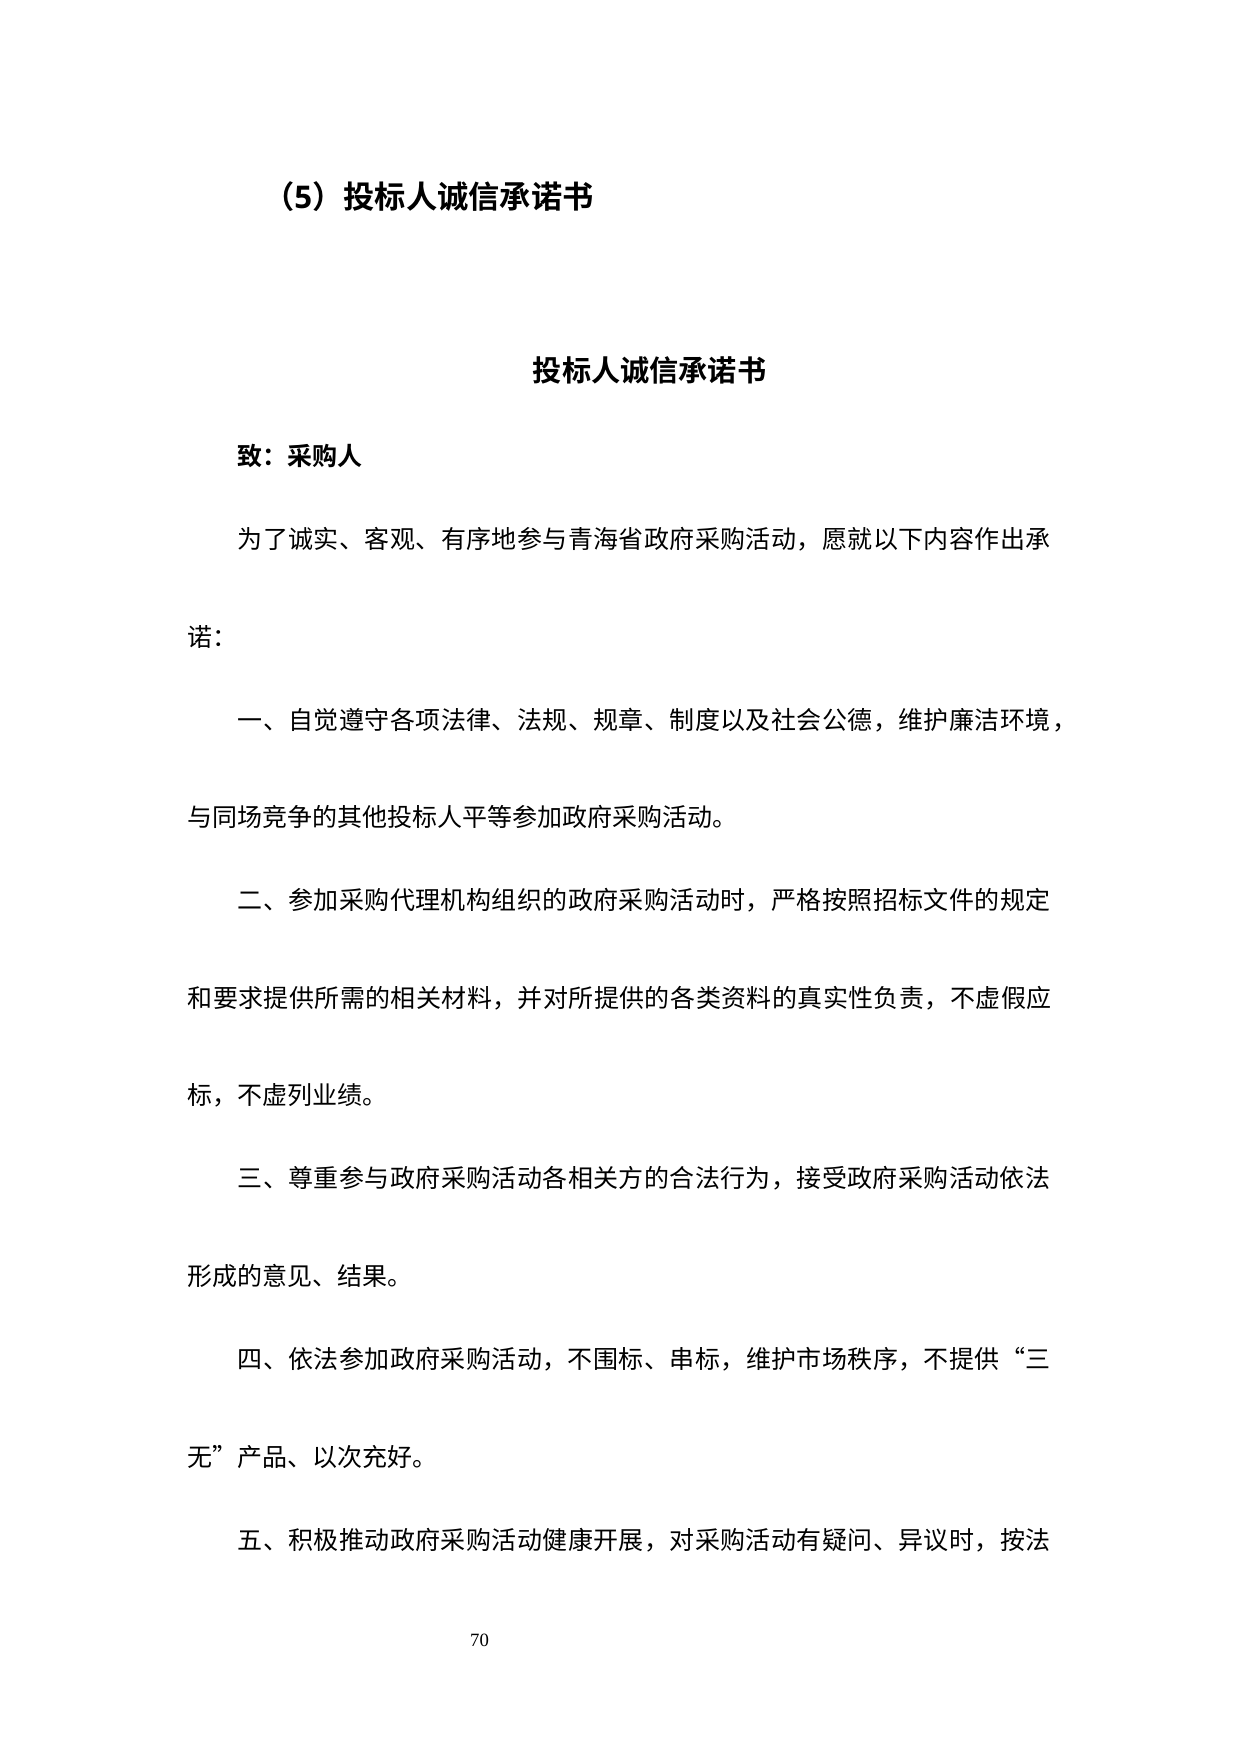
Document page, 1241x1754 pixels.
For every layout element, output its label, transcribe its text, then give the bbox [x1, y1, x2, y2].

text 四、依法参加政府采购活动，不围标、串标，维护市场秩序，不提供“三无”产品、以次充好。 [187, 1325, 1053, 1488]
text 为了诚实、客观、有序地参与青海省政府采购活动，愿就以下内容作出承诺： [187, 505, 1053, 668]
title （5）投标人诚信承诺书 [187, 162, 1053, 227]
text 二、参加采购代理机构组织的政府采购活动时，严格按照招标文件的规定和要求提供所需的相关材料，并对所提供的各类资料的真实性负责，不虚假应标，不虚列业绩。 [187, 866, 1053, 1126]
text 致：采购人 [187, 422, 1053, 487]
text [187, 1506, 1053, 1571]
text 一、自觉遵守各项法律、法规、规章、制度以及社会公德，维护廉洁环境，与同场竞争的其他投标人平等参加政府采购活动。 [187, 686, 1053, 848]
text 三、尊重参与政府采购活动各相关方的合法行为，接受政府采购活动依法形成的意见、结果。 [187, 1144, 1053, 1307]
text 投标人诚信承诺书 [187, 336, 1053, 401]
